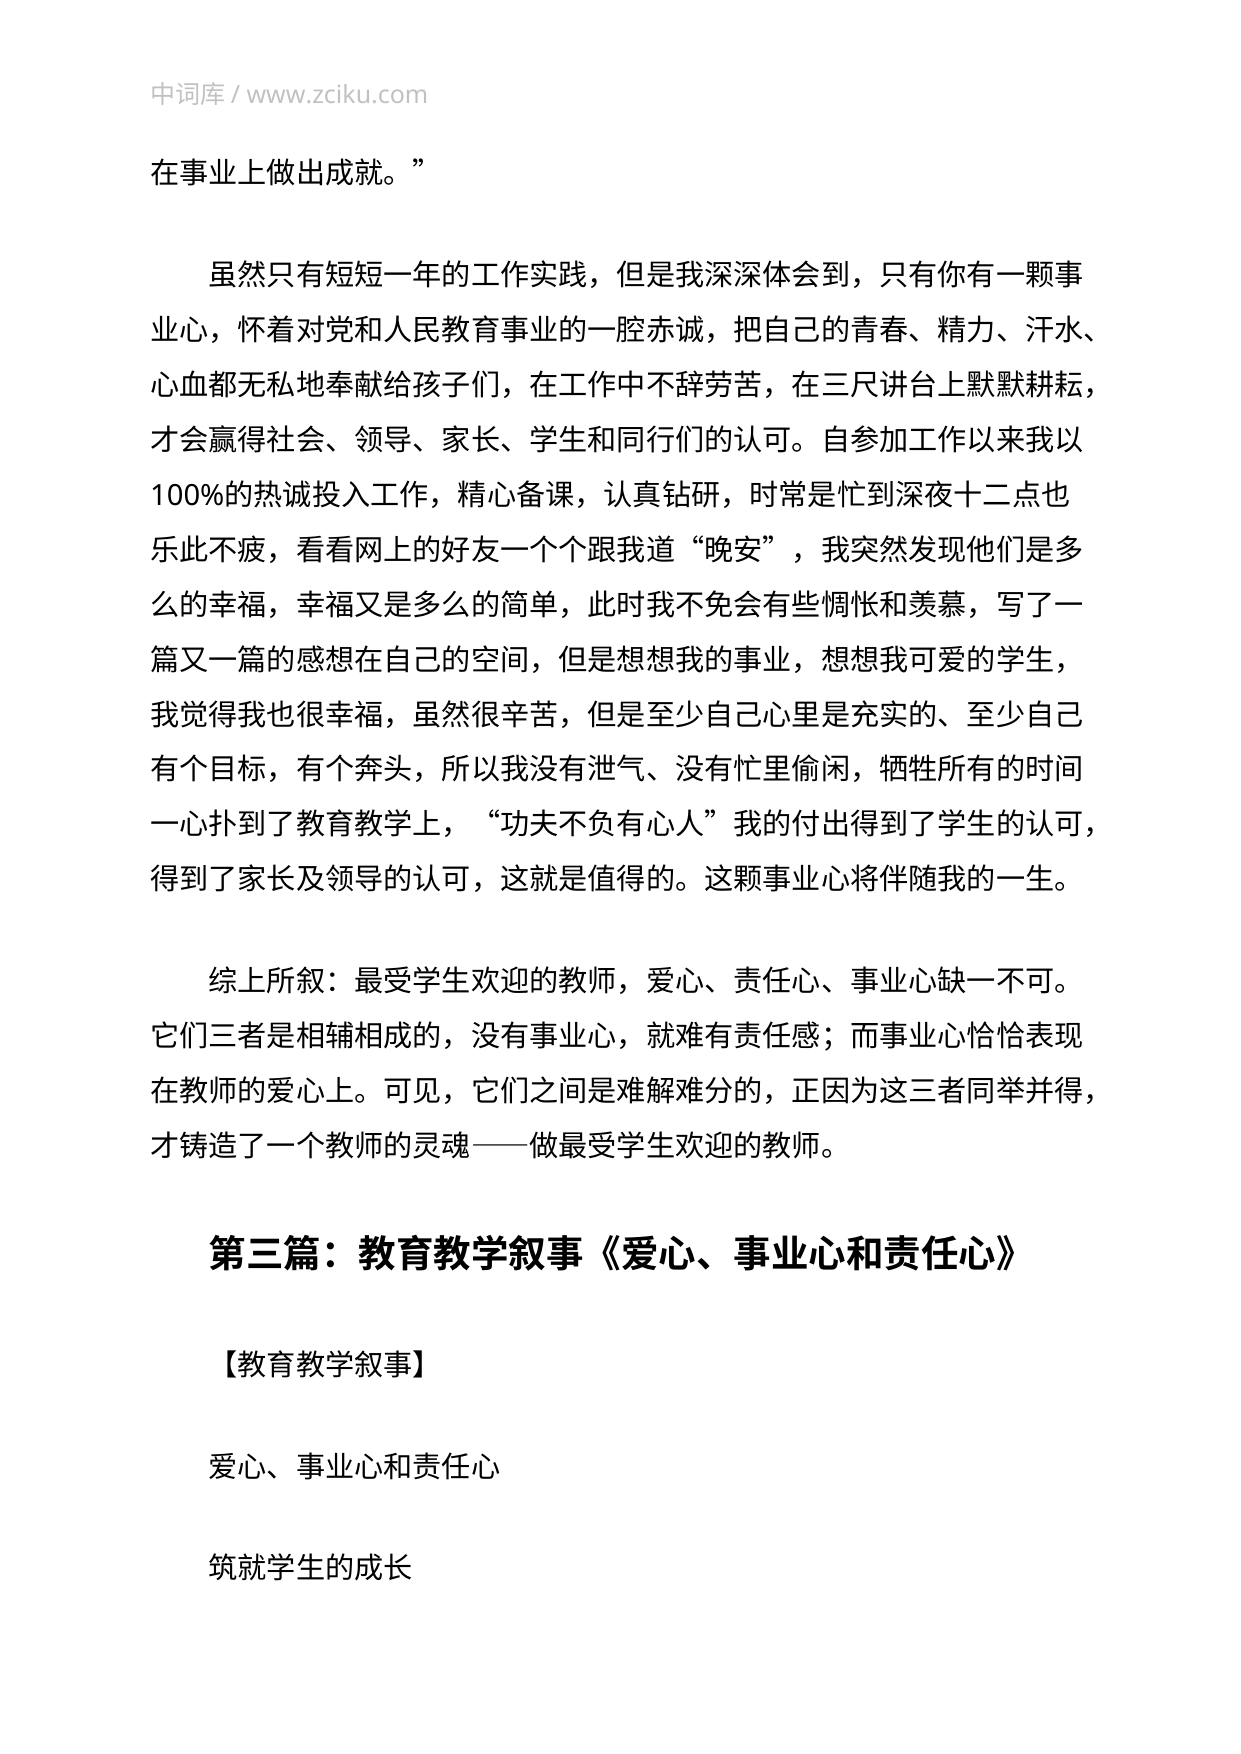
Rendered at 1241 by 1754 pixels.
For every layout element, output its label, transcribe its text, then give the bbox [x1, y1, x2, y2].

text 【教育教学叙事】 [150, 1341, 1090, 1384]
text 虽然只有短短一年的工作实践，但是我深深体会到，只有你有一颗事业心，怀着对党和人民教育事业的一腔赤诚，把自己的青春、精力、汗水、心血都无私地奉献给孩子们，在工作中不辞劳苦，在三尺讲台上默默耕耘，才会赢得社会、领导、家长、学生和同行们的认可。自参加工作以来我以100%的热诚投入工作，精心备课，认真钻研，时常是忙到深夜十二点也乐此不疲，看看网上的好友一个个跟我道“晚安”，我突然发现他们是多么的幸福，幸福又是多么的简单，此时我不免会有些惆怅和羡慕，写了一篇又一篇的感想在自己的空间，但是想想我的事业，想想我可爱的学生，我觉得我也很幸福，虽然很辛苦，但是至少自己心里是充实的、至少自己有个目标，有个奔头，所以我没有泄气、没有忙里偷闲，牺牲所有的时间一心扑到了教育教学上，“功夫不负有心人”我的付出得到了学生的认可，得到了家长及领导的认可，这就是值得的。这颗事业心将伴随我的一生。 [150, 252, 1090, 898]
text 爱心、事业心和责任心 [150, 1443, 1090, 1485]
text 第三篇：教育教学叙事《爱心、事业心和责任心》 [150, 1224, 1090, 1278]
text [150, 150, 1090, 192]
text 综上所叙：最受学生欢迎的教师，爱心、责任心、事业心缺一不可。它们三者是相辅相成的，没有事业心，就难有责任感；而事业心恰恰表现在教师的爱心上。可见，它们之间是难解难分的，正因为这三者同举并得，才铸造了一个教师的灵魂——做最受学生欢迎的教师。 [150, 957, 1090, 1164]
text 筑就学生的成长 [150, 1545, 1090, 1587]
